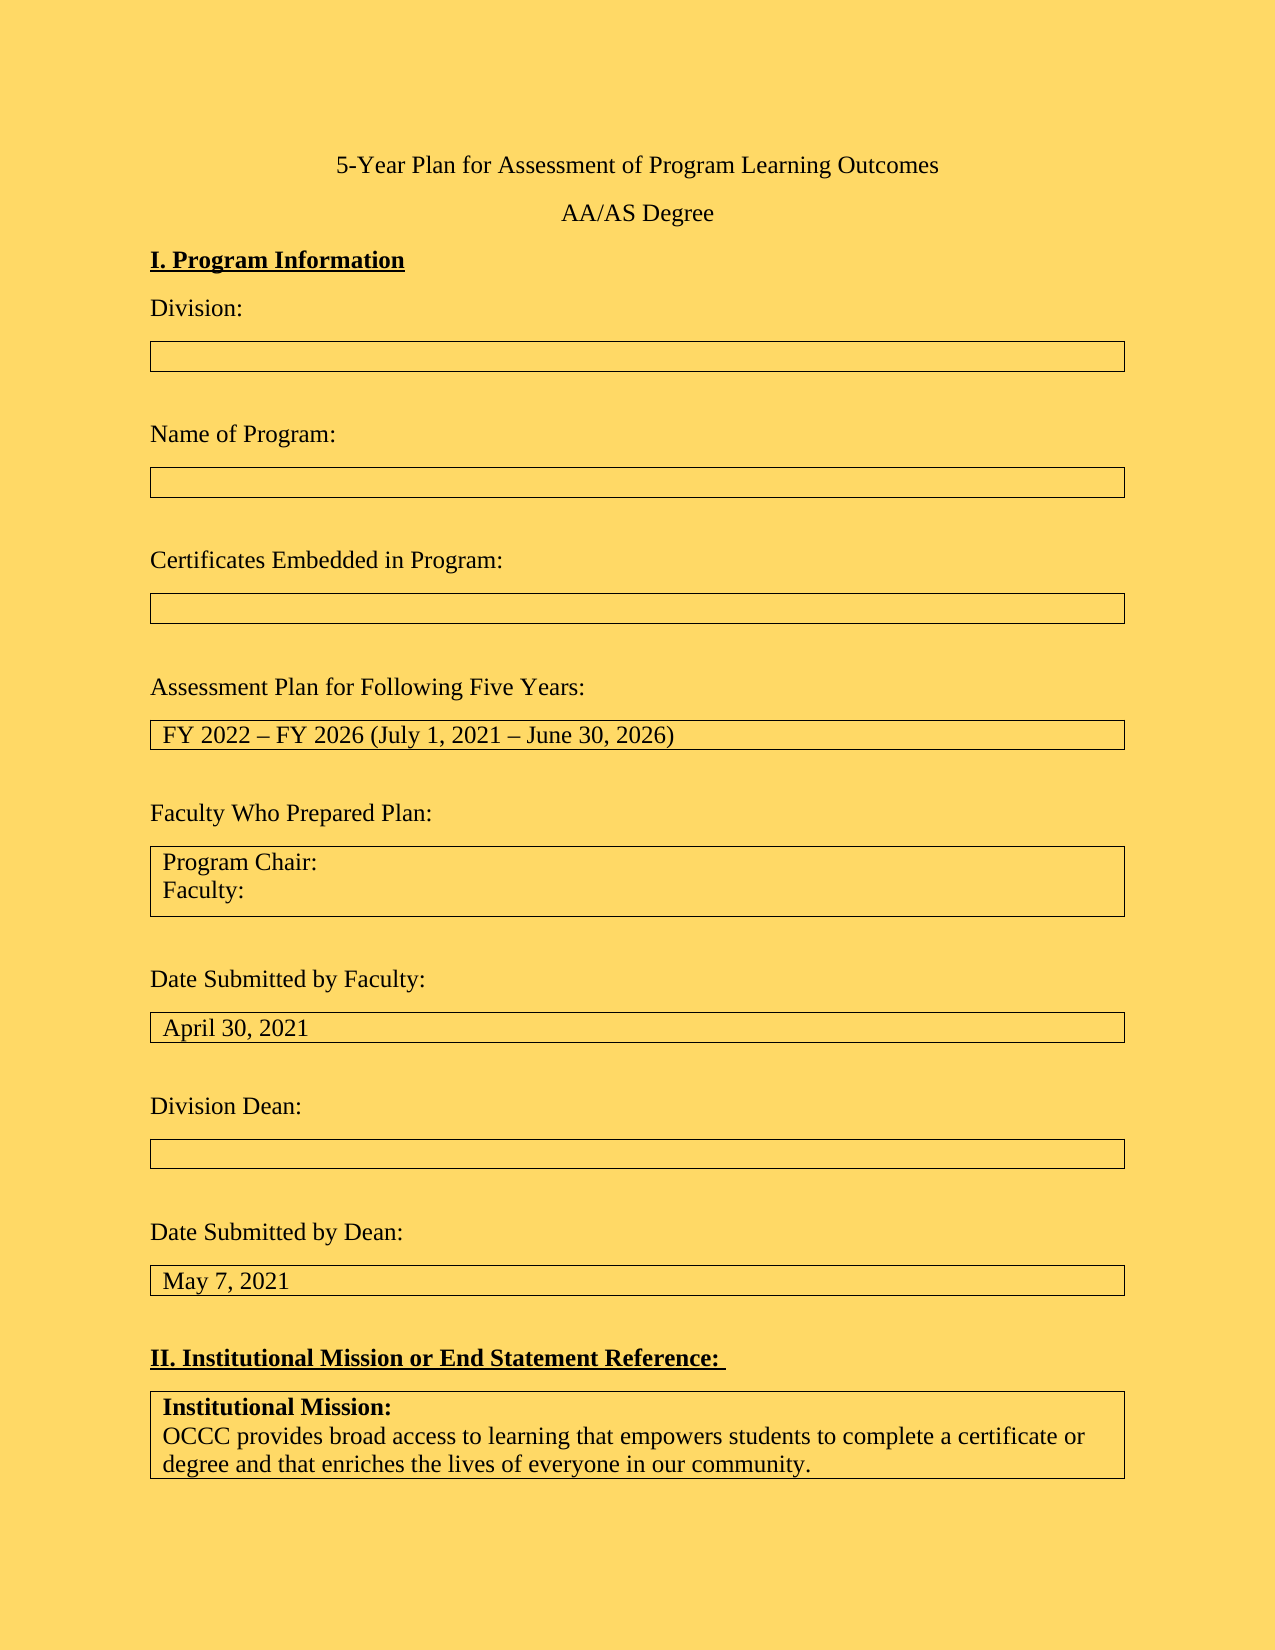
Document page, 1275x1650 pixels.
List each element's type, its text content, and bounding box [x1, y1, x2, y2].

table_header April 30, 2021 [151, 1013, 1124, 1042]
text AA/AS Degree [150, 198, 1125, 226]
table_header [151, 1392, 1124, 1478]
table_header [151, 342, 1124, 371]
table_header [151, 468, 1124, 497]
text Assessment Plan for Following Five Years: [150, 672, 1125, 701]
text Division: [150, 293, 1125, 322]
text 5-Year Plan for Assessment of Program Learning Outcomes [150, 150, 1125, 179]
table_header Program Chair: Faculty: [151, 847, 1124, 916]
text Faculty Who Prepared Plan: [150, 798, 1125, 827]
table_header [151, 594, 1124, 623]
table_header FY 2022 – FY 2026 (July 1, 2021 – June 30, 2026) [151, 721, 1124, 749]
text I. Program Information [150, 245, 1125, 274]
text Date Submitted by Faculty: [150, 964, 1125, 993]
text Division Dean: [150, 1091, 1125, 1119]
text II. Institutional Mission or End Statement Reference: [150, 1343, 1125, 1372]
table_header May 7, 2021 [151, 1266, 1124, 1294]
text Name of Program: [150, 419, 1125, 448]
text Date Submitted by Dean: [150, 1217, 1125, 1246]
table_header [151, 1140, 1124, 1168]
text Certificates Embedded in Program: [150, 546, 1125, 574]
